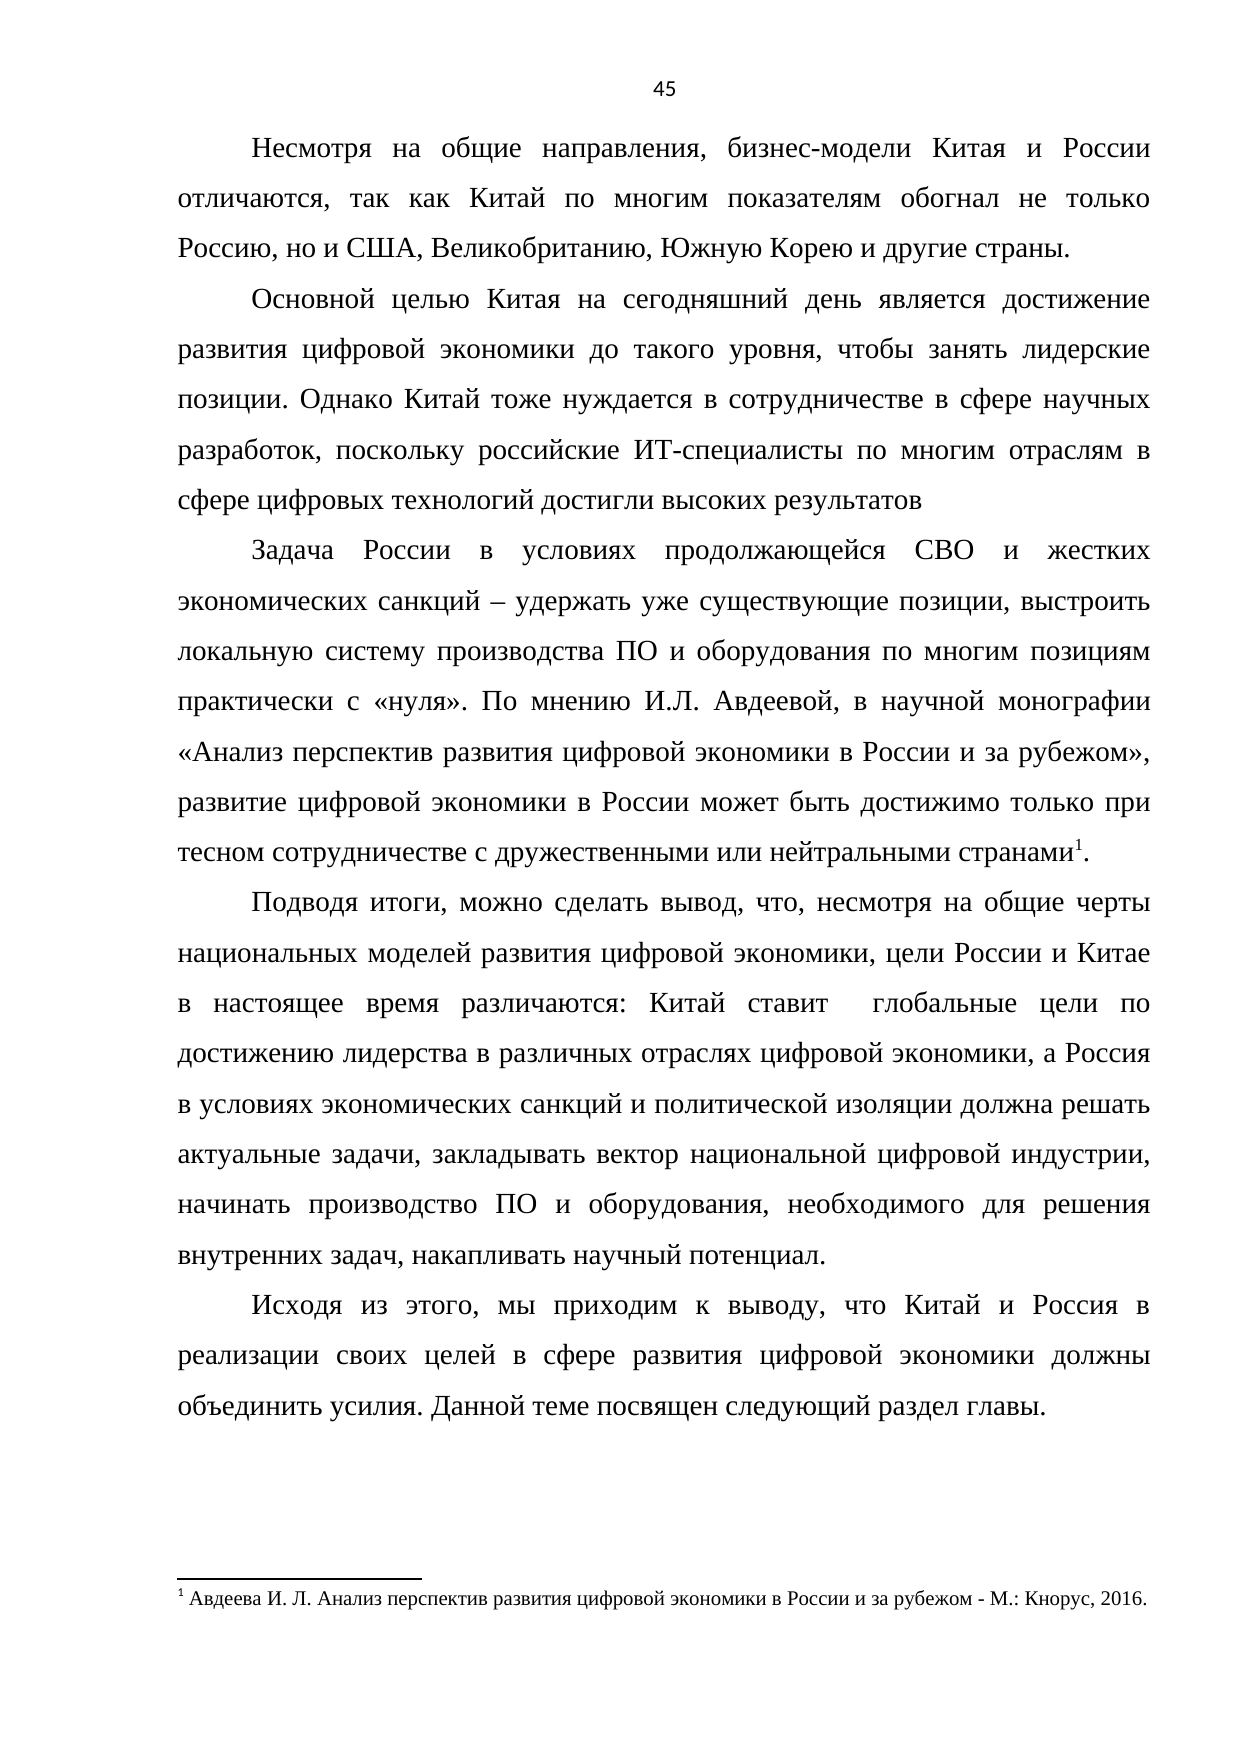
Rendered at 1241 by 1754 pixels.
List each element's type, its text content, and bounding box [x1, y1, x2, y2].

text Подводя итоги, можно сделать вывод, что, несмотря на общие черты национальных моделей развития цифровой экономики, цели России и Китае в настоящее время различаются: Китай ставит глобальные цели по достижению лидерства в различных отраслях цифровой экономики, а Россия в условиях экономических санкций и политической изоляции должна решать актуальные задачи, закладывать вектор национальной цифровой индустрии, начинать производство ПО и оборудования, необходимого для решения внутренних задач, накапливать научный потенциал. [177, 884, 1152, 1270]
text Несмотря на общие направления, бизнес-модели Китая и России отличаются, так как Китай по многим показателям обогнал не только Россию, но и США, Великобританию, Южную Корею и другие страны. [177, 130, 1152, 264]
text Задача России в условиях продолжающейся СВО и жестких экономических санкций – удержать уже существующие позиции, выстроить локальную систему производства ПО и оборудования по многим позициям практически с «нуля». По мнению И.Л. Авдеевой, в научной монографии «Анализ перспектив развития цифровой экономики в России и за рубежом», развитие цифровой экономики в России может быть достижимо только при тесном сотрудничестве с дружественными или нейтральными странами. [177, 532, 1152, 868]
text Основной целью Китая на сегодняшний день является достижение развития цифровой экономики до такого уровня, чтобы занять лидерские позиции. Однако Китай тоже нуждается в сотрудничестве в сфере научных разработок, поскольку российские ИТ-специалисты по многим отраслям в сфере цифровых технологий достигли высоких результатов [177, 281, 1152, 516]
text Исходя из этого, мы приходим к выводу, что Китай и Россия в реализации своих целей в сфере развития цифровой экономики должны объединить усилия. Данной теме посвящен следующий раздел главы. [177, 1287, 1152, 1421]
